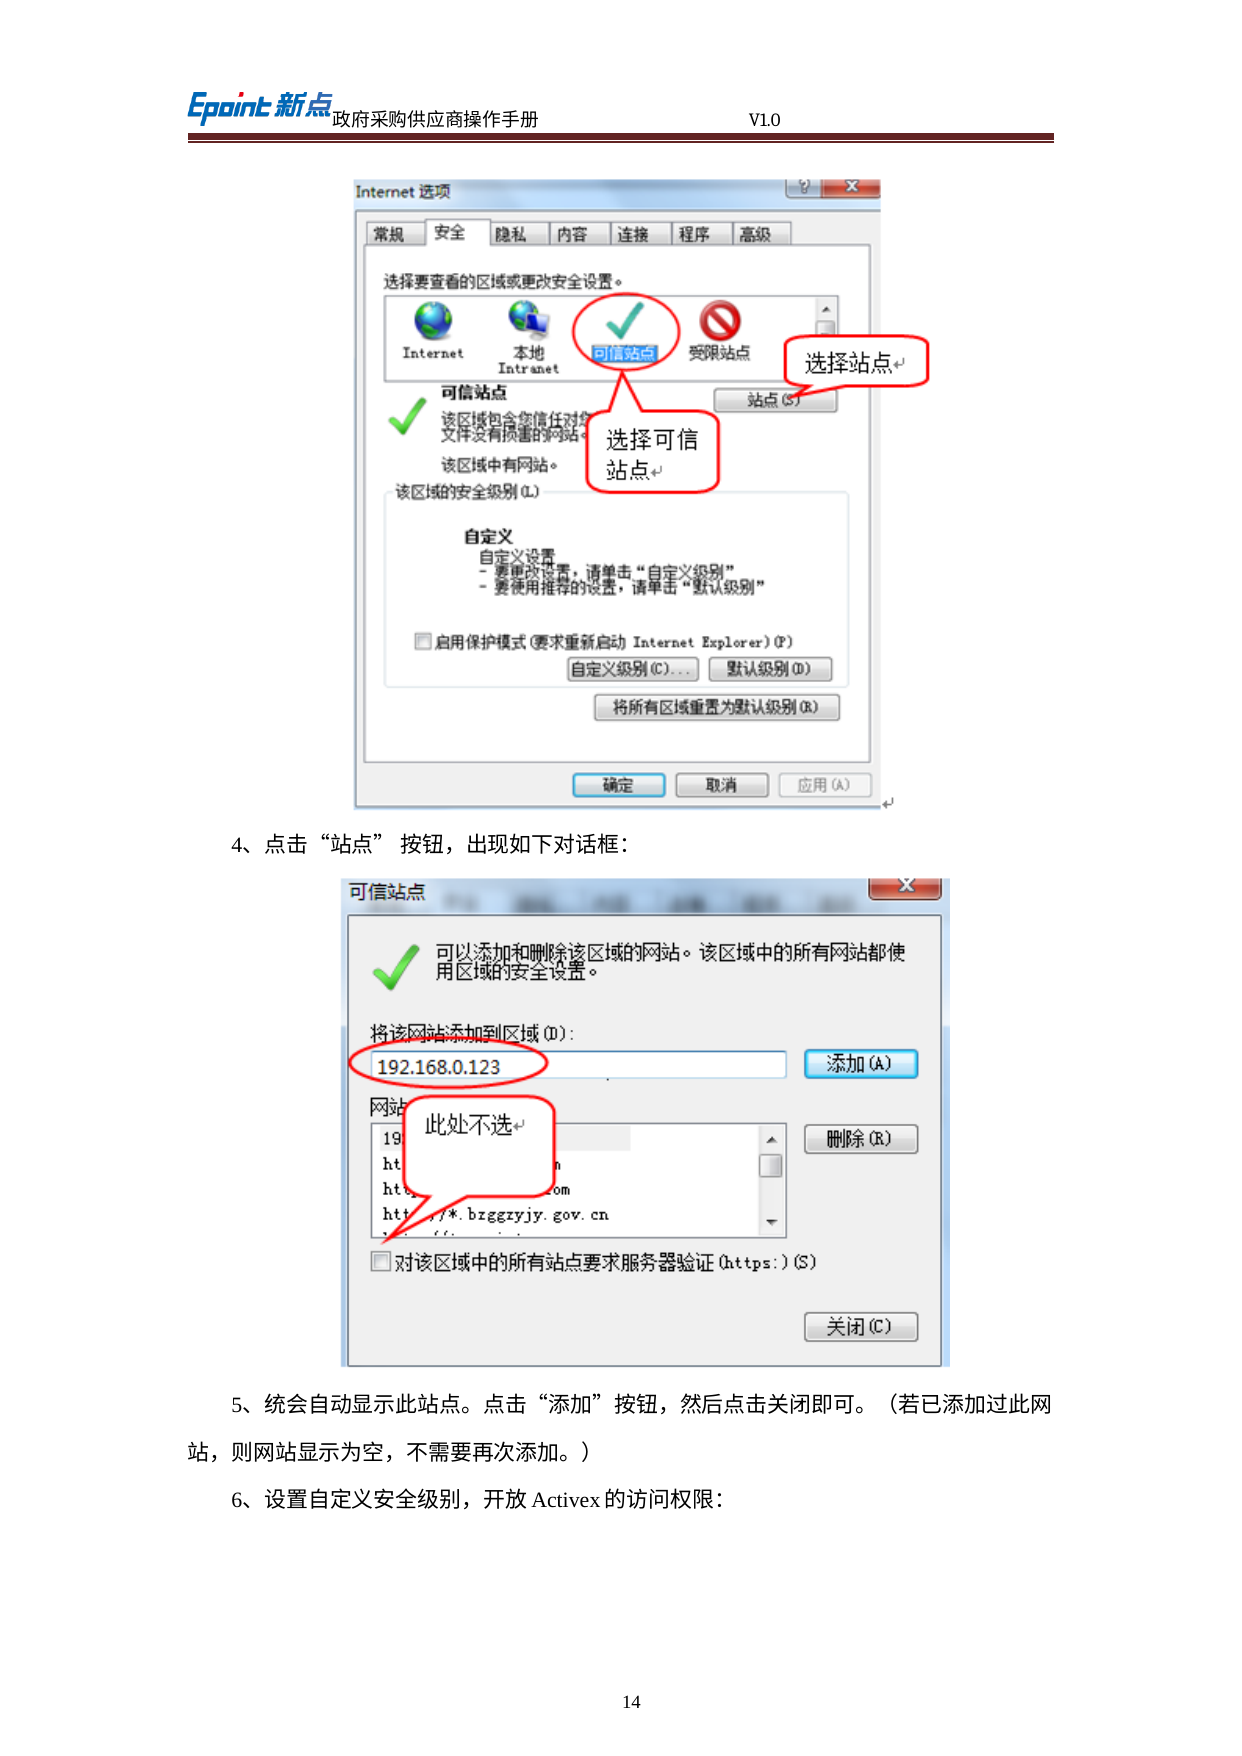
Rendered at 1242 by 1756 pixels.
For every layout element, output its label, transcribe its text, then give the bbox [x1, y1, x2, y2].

picture [187, 92, 333, 126]
picture [335, 874, 950, 1375]
text 6、设置自定义安全级别，开放Activex的访问权限： [187, 1482, 1054, 1514]
text 4、点击“站点” 按钮，出现如下对话框： [187, 827, 1054, 858]
picture [343, 175, 942, 815]
text 5、统会自动显示此站点。点击“添加”按钮，然后点击关闭即可。（若已添加过此网站，则网站显示为空，不需要再次添加。） [187, 1387, 1054, 1466]
